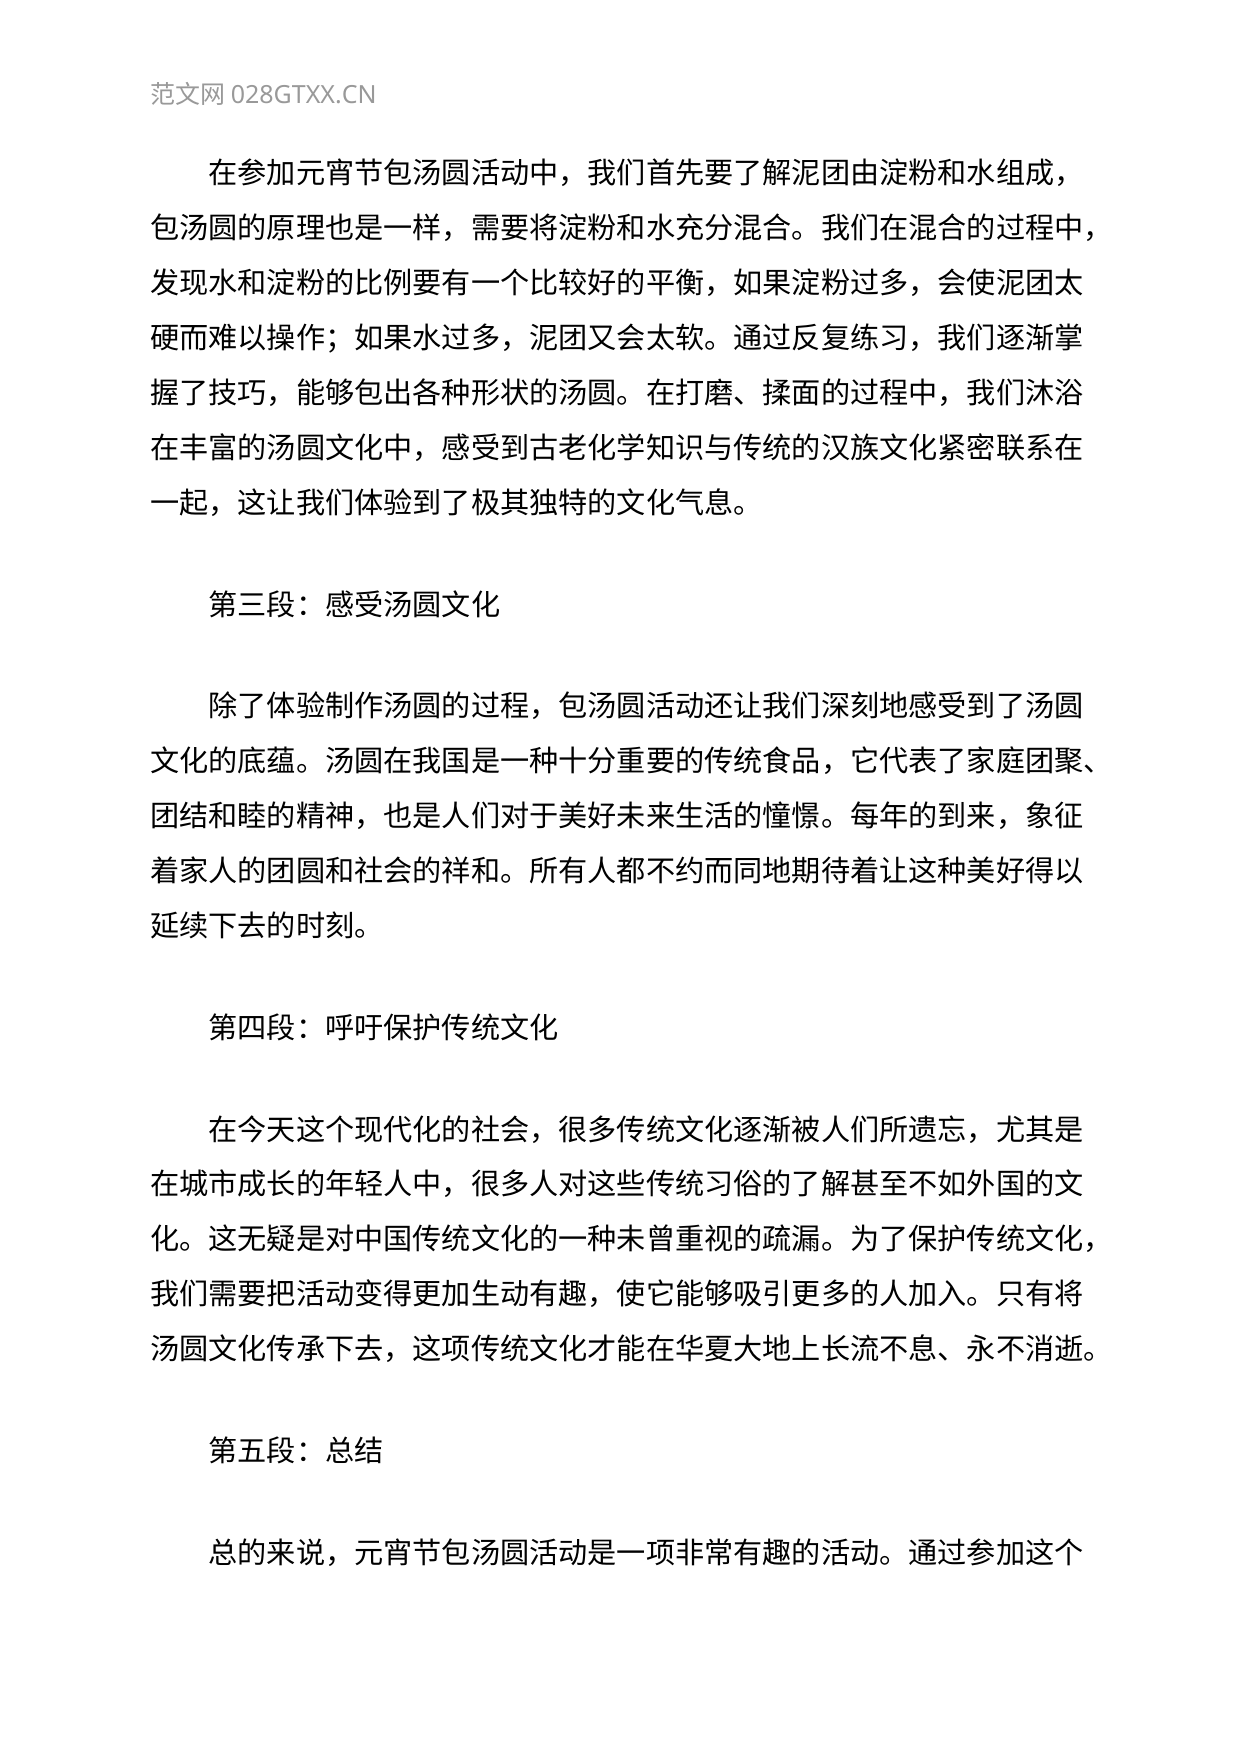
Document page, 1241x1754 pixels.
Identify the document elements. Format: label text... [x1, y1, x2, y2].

text 第四段：呼吁保护传统文化 [150, 1004, 1090, 1047]
text 在参加元宵节包汤圆活动中，我们首先要了解泥团由淀粉和水组成，包汤圆的原理也是一样，需要将淀粉和水充分混合。我们在混合的过程中，发现水和淀粉的比例要有一个比较好的平衡，如果淀粉过多，会使泥团太硬而难以操作；如果水过多，泥团又会太软。通过反复练习，我们逐渐掌握了技巧，能够包出各种形状的汤圆。在打磨、揉面的过程中，我们沐浴在丰富的汤圆文化中，感受到古老化学知识与传统的汉族文化紧密联系在一起，这让我们体验到了极其独特的文化气息。 [150, 150, 1090, 522]
text 第五段：总结 [150, 1427, 1090, 1470]
text 除了体验制作汤圆的过程，包汤圆活动还让我们深刻地感受到了汤圆文化的底蕴。汤圆在我国是一种十分重要的传统食品，它代表了家庭团聚、团结和睦的精神，也是人们对于美好未来生活的憧憬。每年的到来，象征着家人的团圆和社会的祥和。所有人都不约而同地期待着让这种美好得以延续下去的时刻。 [150, 683, 1090, 945]
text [150, 1529, 1090, 1571]
text 第三段：感受汤圆文化 [150, 581, 1090, 623]
text 在今天这个现代化的社会，很多传统文化逐渐被人们所遗忘，尤其是在城市成长的年轻人中，很多人对这些传统习俗的了解甚至不如外国的文化。这无疑是对中国传统文化的一种未曾重视的疏漏。为了保护传统文化，我们需要把活动变得更加生动有趣，使它能够吸引更多的人加入。只有将汤圆文化传承下去，这项传统文化才能在华夏大地上长流不息、永不消逝。 [150, 1106, 1090, 1368]
